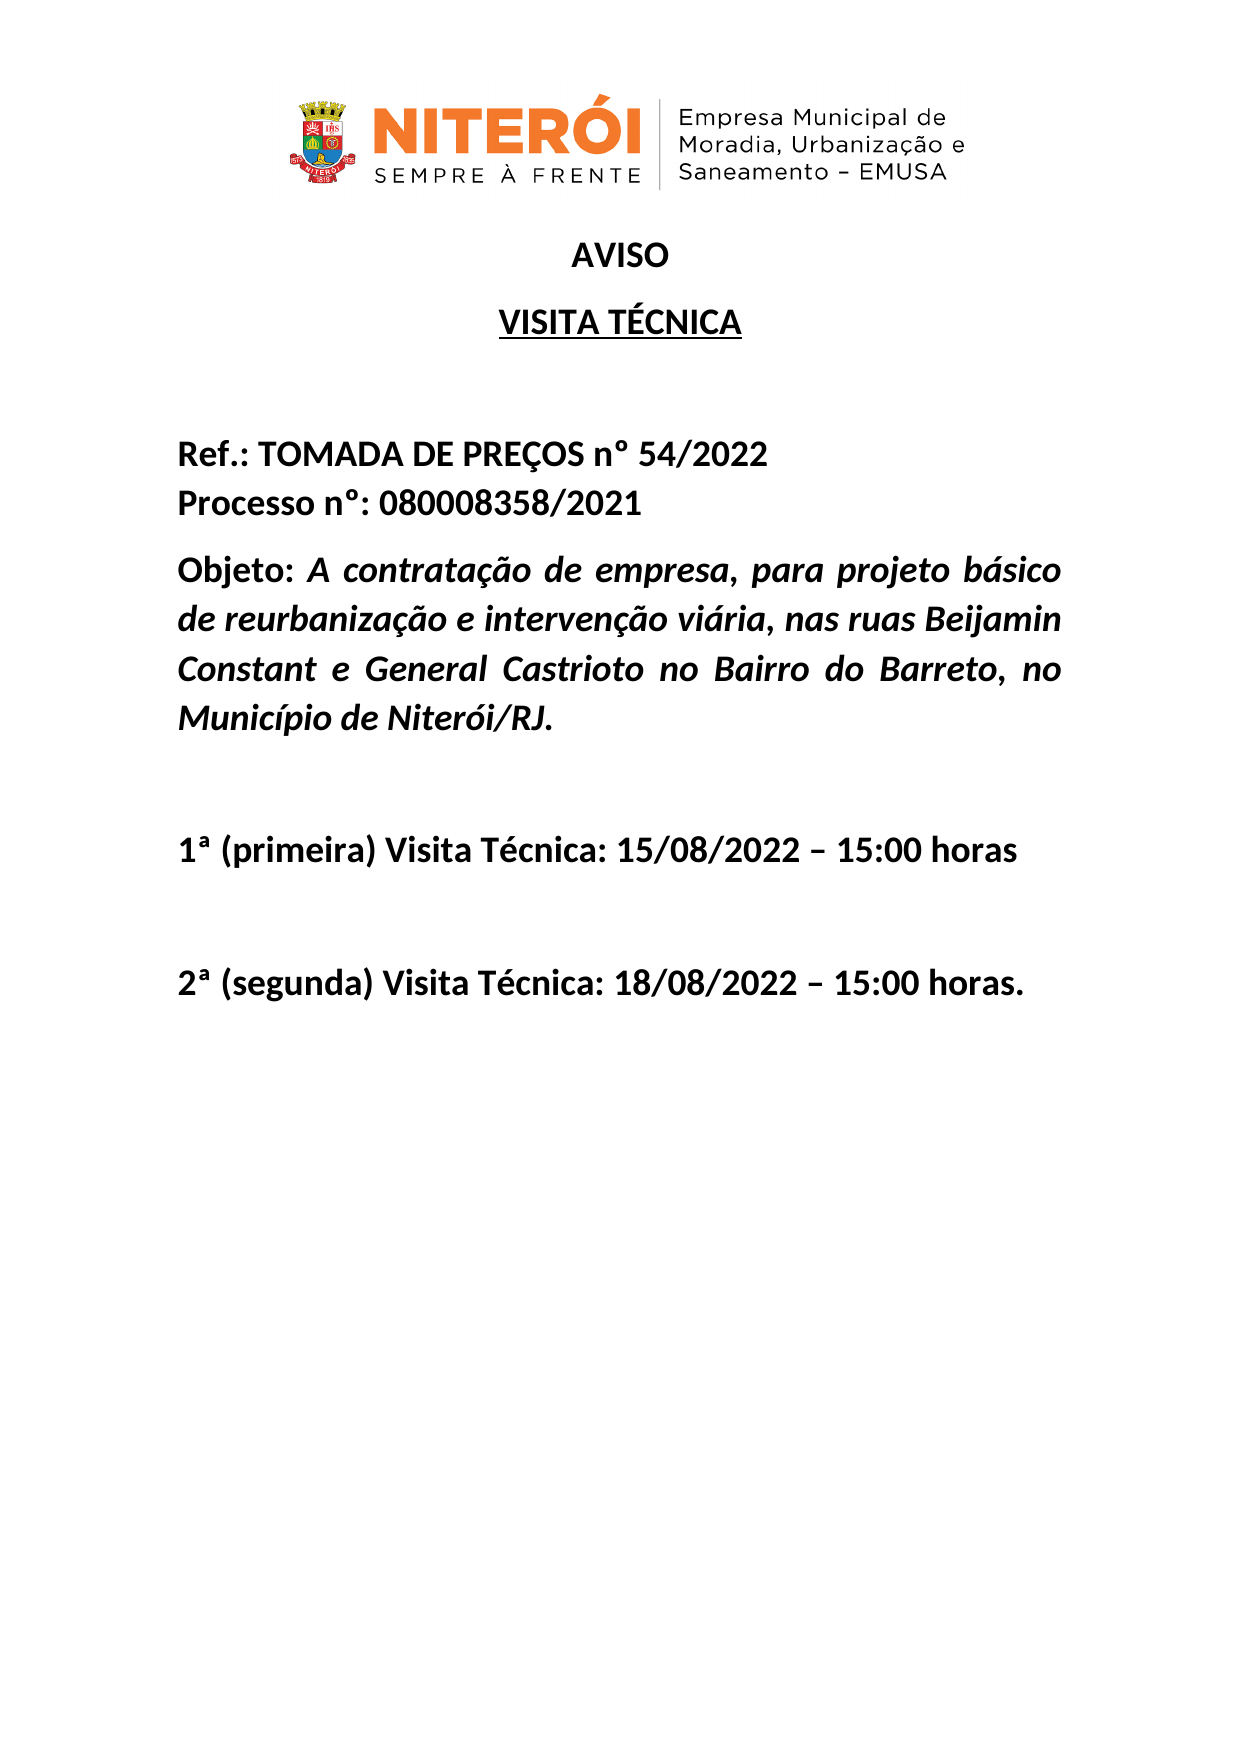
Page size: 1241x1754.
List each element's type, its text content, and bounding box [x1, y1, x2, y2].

picture [267, 73, 974, 204]
text AVISO [177, 231, 1063, 277]
text 2ª (segunda) Visita Técnica: 18/08/2022 – 15:00 horas. [177, 958, 1063, 1004]
text Objeto: A contratação de empresa, para projeto básico de reurbanização e intervenção viária, nas ruas Beijamin Constant e General Castrioto no Bairro do Barreto, no Município de Niterói/RJ. [177, 546, 1063, 740]
text 1ª (primeira) Visita Técnica: 15/08/2022 – 15:00 horas [177, 826, 1063, 872]
text VISITA TÉCNICA [177, 298, 1063, 343]
text Ref.: TOMADA DE PREÇOS nº 54/2022 Processo nº: 080008358/2021 [177, 430, 1063, 525]
